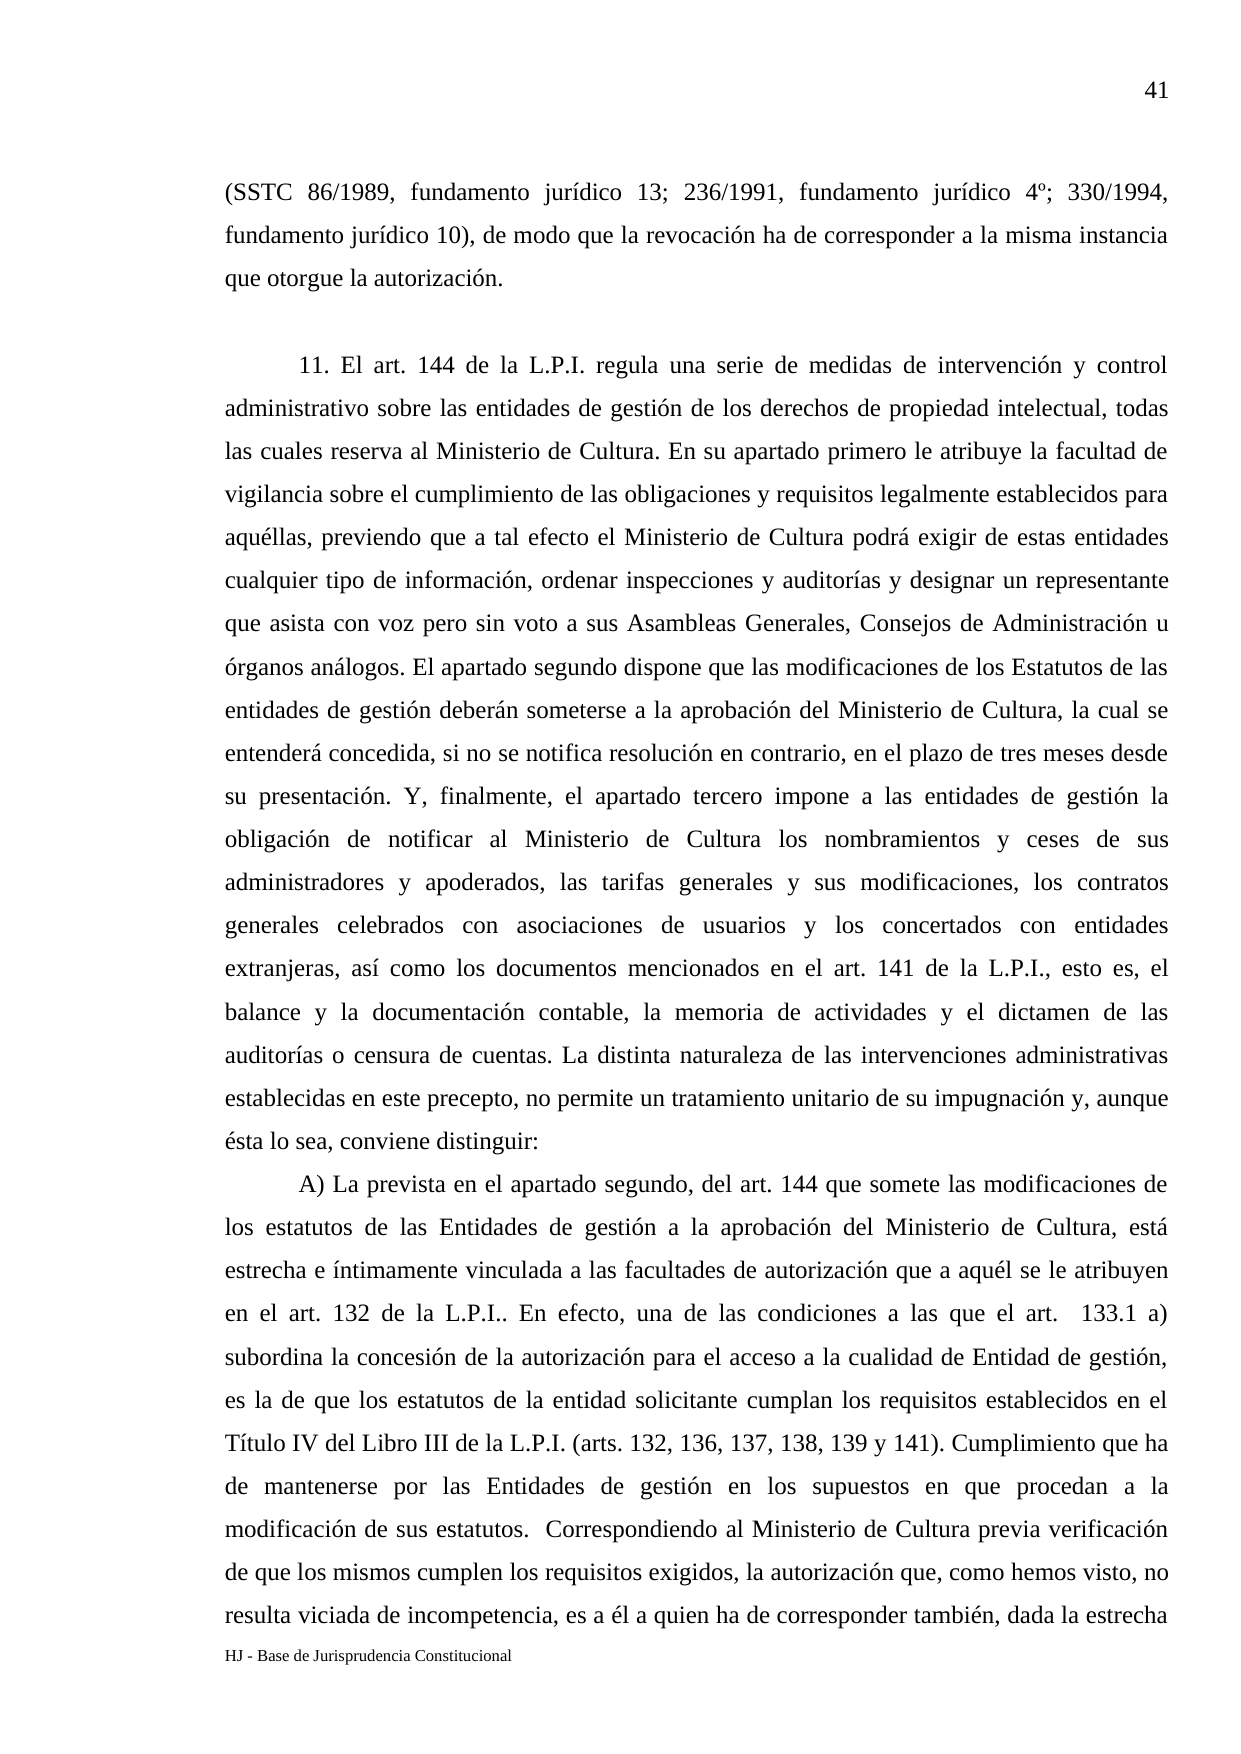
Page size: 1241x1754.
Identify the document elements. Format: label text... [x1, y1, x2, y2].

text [224, 177, 1169, 292]
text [224, 1169, 1169, 1629]
text 11. El art. 144 de la L.P.I. regula una serie de medidas de intervención y control administrativo sobre las entidades de gestión de los derechos de propiedad intelectual, todas las cuales reserva al Ministerio de Cultura. En su apartado primero le atribuye la facultad de vigilancia sobre el cumplimiento de las obligaciones y requisitos legalmente establecidos para aquéllas, previendo que a tal efecto el Ministerio de Cultura podrá exigir de estas entidades cualquier tipo de información, ordenar inspecciones y auditorías y designar un representante que asista con voz pero sin voto a sus Asambleas Generales, Consejos de Administración u órganos análogos. El apartado segundo dispone que las modificaciones de los Estatutos de las entidades de gestión deberán someterse a la aprobación del Ministerio de Cultura, la cual se entenderá concedida, si no se notifica resolución en contrario, en el plazo de tres meses desde su presentación. Y, finalmente, el apartado tercero impone a las entidades de gestión la obligación de notificar al Ministerio de Cultura los nombramientos y ceses de sus administradores y apoderados, las tarifas generales y sus modificaciones, los contratos generales celebrados con asociaciones de usuarios y los concertados con entidades extranjeras, así como los documentos mencionados en el art. 141 de la L.P.I., esto es, el balance y la documentación contable, la memoria de actividades y el dictamen de las auditorías o censura de cuentas. La distinta naturaleza de las intervenciones administrativas establecidas en este precepto, no permite un tratamiento unitario de su impugnación y, aunque ésta lo sea, conviene distinguir: [224, 350, 1169, 1155]
